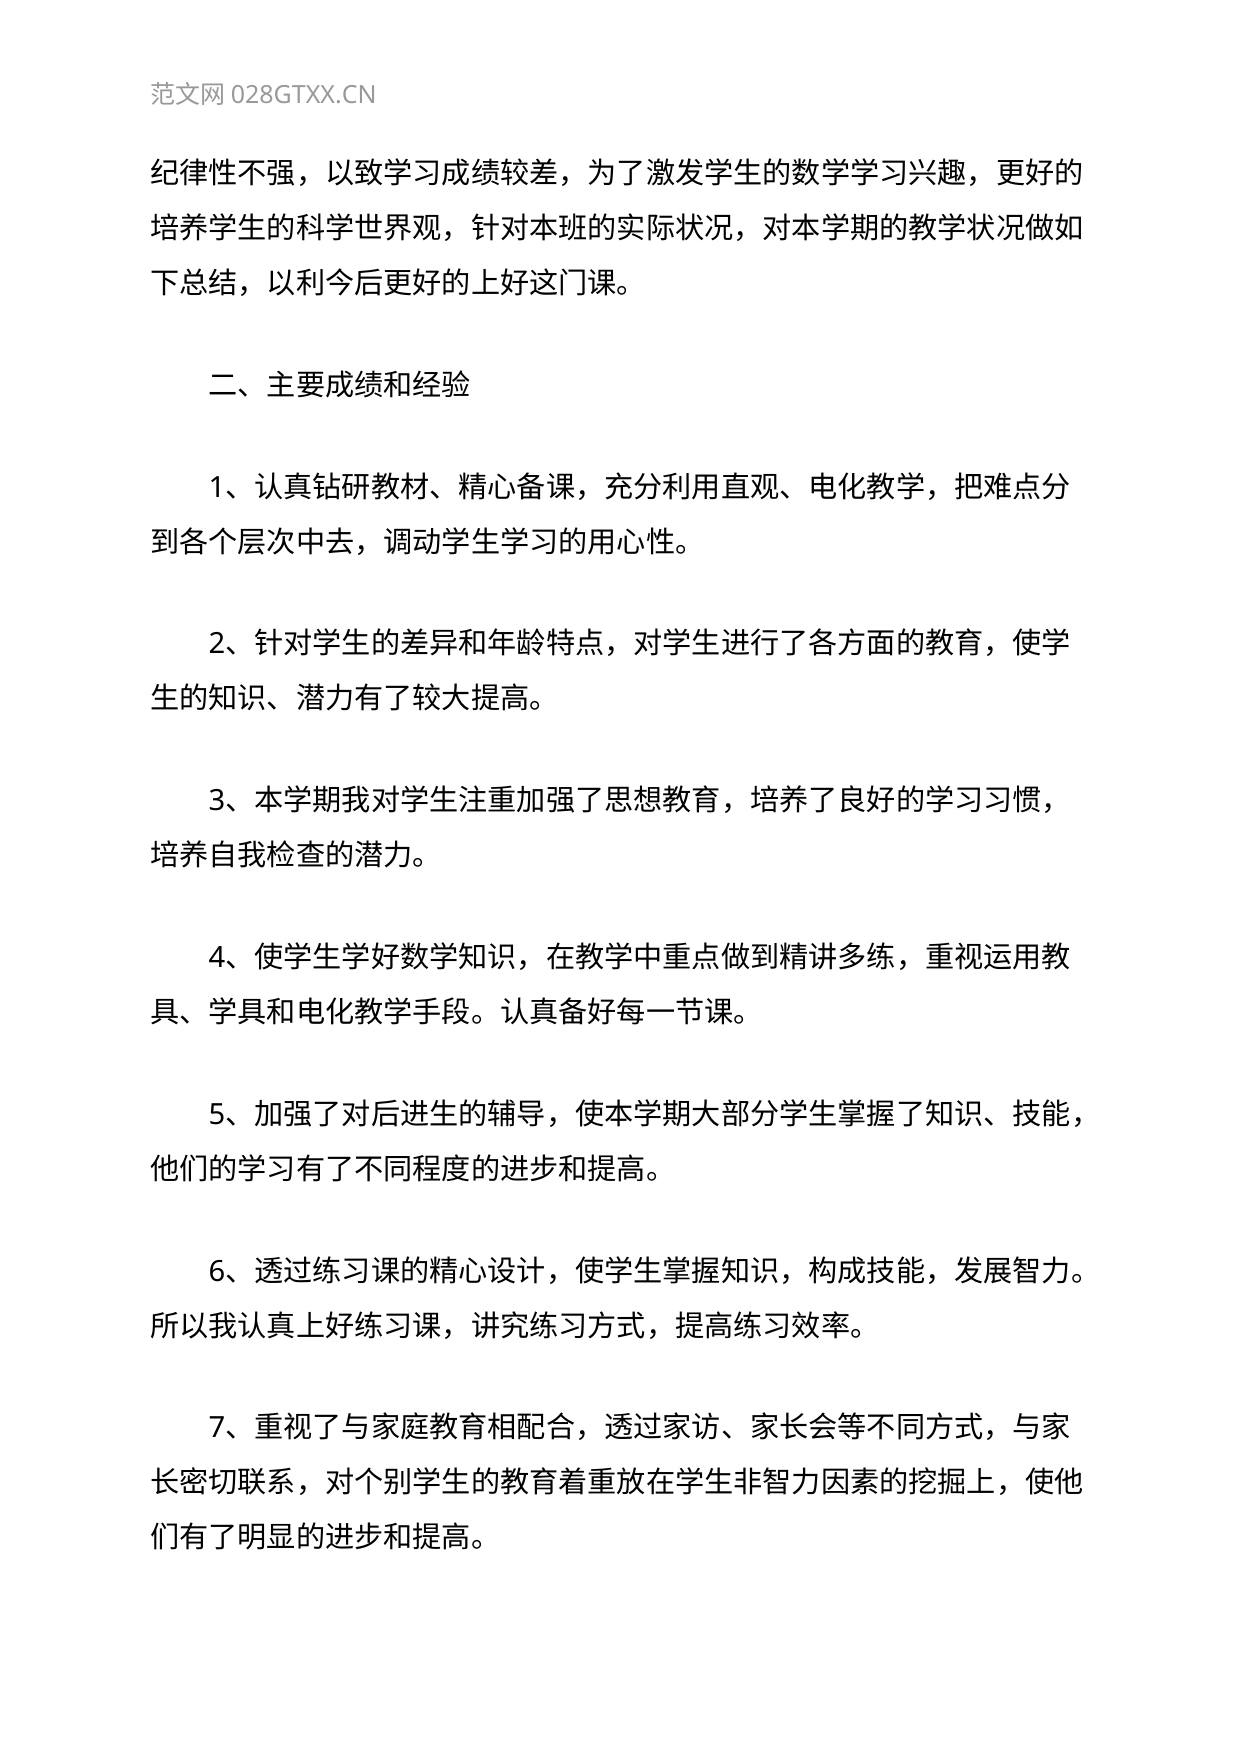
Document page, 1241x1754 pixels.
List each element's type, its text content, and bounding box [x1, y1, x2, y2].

text 4、使学生学好数学知识，在教学中重点做到精讲多练，重视运用教具、学具和电化教学手段。认真备好每一节课。 [150, 934, 1090, 1031]
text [150, 150, 1090, 302]
text 6、透过练习课的精心设计，使学生掌握知识，构成技能，发展智力。所以我认真上好练习课，讲究练习方式，提高练习效率。 [150, 1247, 1090, 1344]
text 二、主要成绩和经验 [150, 362, 1090, 404]
text 2、针对学生的差异和年龄特点，对学生进行了各方面的教育，使学生的知识、潜力有了较大提高。 [150, 620, 1090, 717]
text 1、认真钻研教材、精心备课，充分利用直观、电化教学，把难点分到各个层次中去，调动学生学习的用心性。 [150, 463, 1090, 561]
text 3、本学期我对学生注重加强了思想教育，培养了良好的学习习惯，培养自我检查的潜力。 [150, 777, 1090, 874]
text 5、加强了对后进生的辅导，使本学期大部分学生掌握了知识、技能，他们的学习有了不同程度的进步和提高。 [150, 1090, 1090, 1188]
text 7、重视了与家庭教育相配合，透过家访、家长会等不同方式，与家长密切联系，对个别学生的教育着重放在学生非智力因素的挖掘上，使他们有了明显的进步和提高。 [150, 1404, 1090, 1556]
